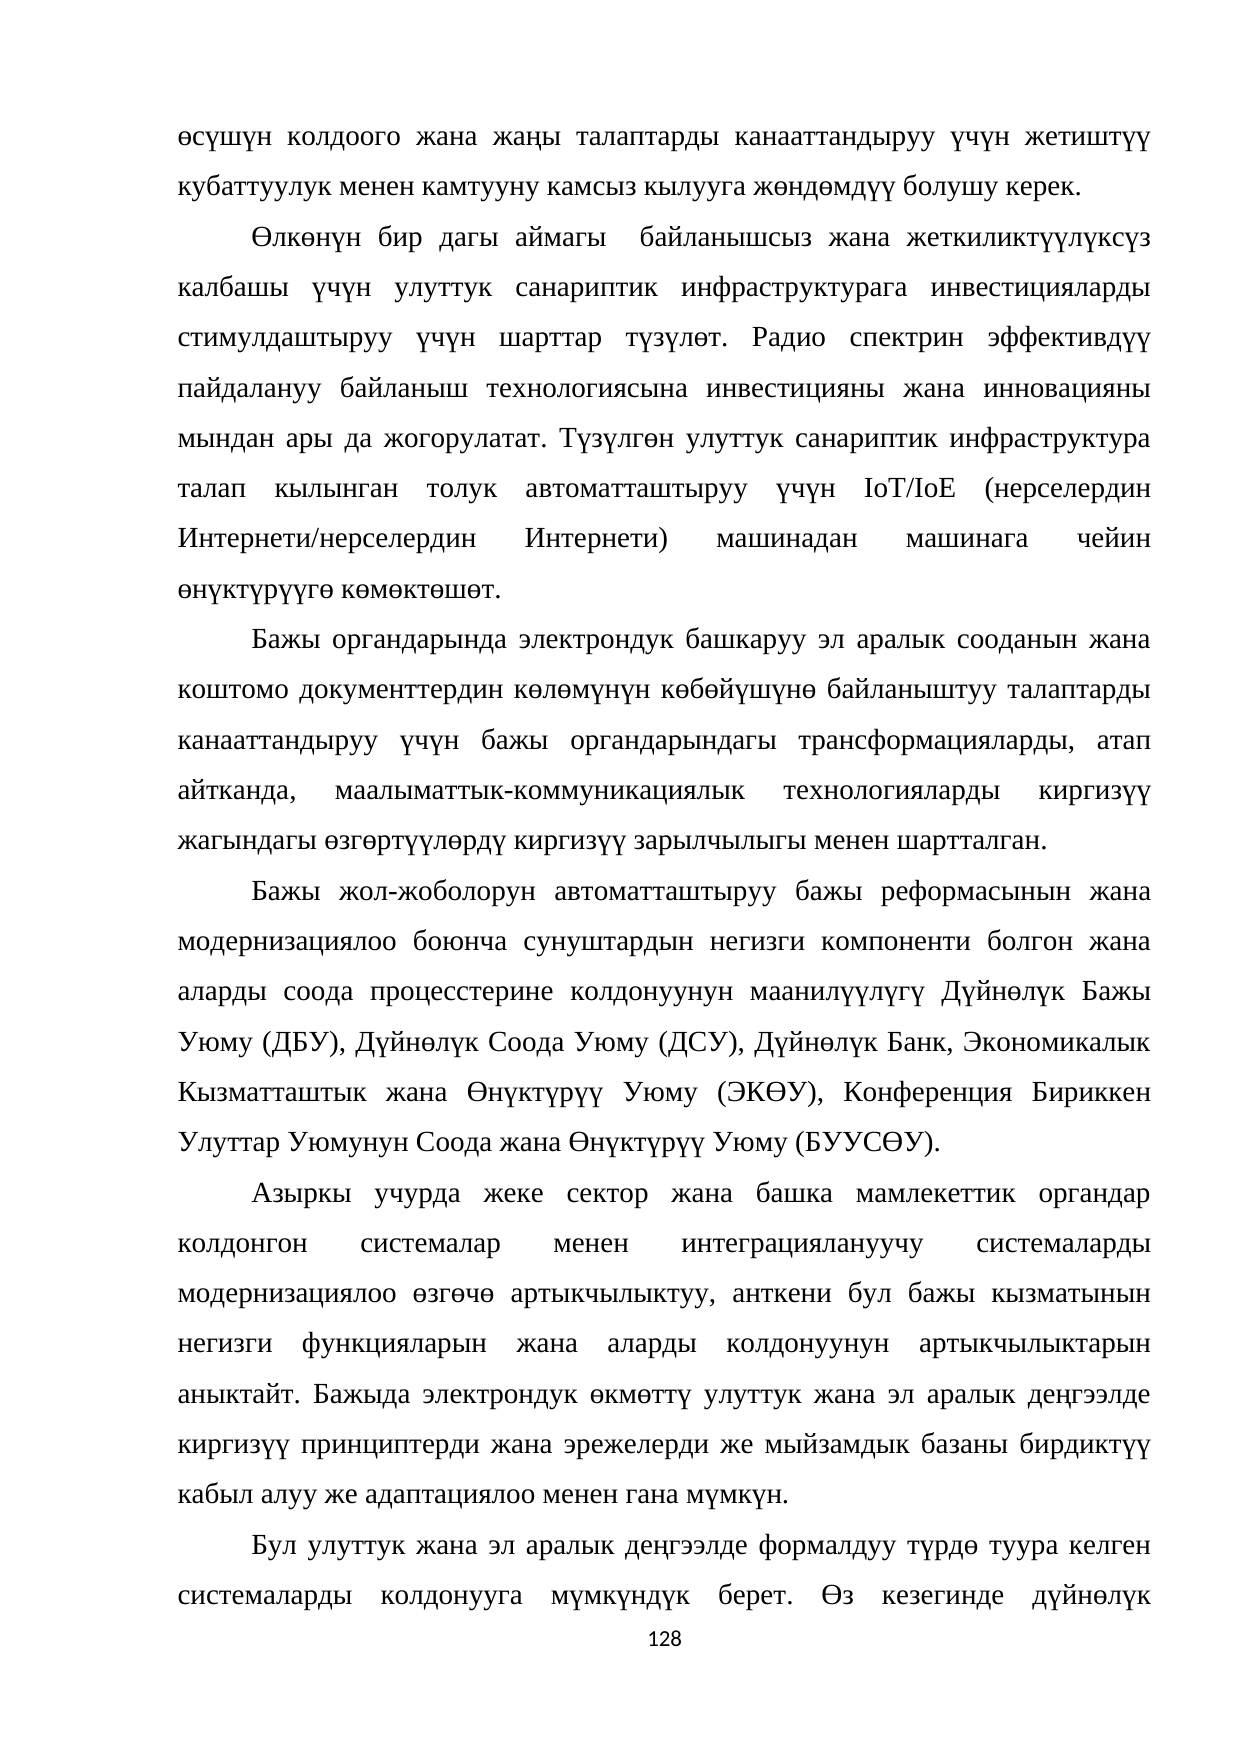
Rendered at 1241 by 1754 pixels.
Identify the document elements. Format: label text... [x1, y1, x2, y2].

text Азыркы учурда жеке сектор жана башка мамлекеттик органдар колдонгон системалар менен интеграциялануучу системаларды модернизациялоо өзгөчө артыкчылыктуу, анткени бул бажы кызматынын негизги функцияларын жана аларды колдонуунун артыкчылыктарын аныктайт. Бажыда электрондук өкмөттү улуттук жана эл аралык деңгээлде киргизүү принциптерди жана эрежелерди же мыйзамдык базаны бирдиктүү кабыл алуу же адаптациялоо менен гана мүмкүн. [177, 1175, 1152, 1510]
text Өлкөнүн бир дагы аймагы байланышсыз жана жеткиликтүүлүксүз калбашы үчүн улуттук санариптик инфраструктурага инвестицияларды стимулдаштыруу үчүн шарттар түзүлөт. Радио спектрин эффективдүү пайдалануу байланыш технологиясына инвестицияны жана инновацияны мындан ары да жогорулатат. Түзүлгөн улуттук санариптик инфраструктура талап кылынган толук автоматташтыруу үчүн IoT/IoE (нерселердин Интернети/нерселердин Интернети) машинадан машинага чейин өнүктүрүүгө көмөктөшөт. [177, 219, 1152, 604]
text Бажы жол-жоболорун автоматташтыруу бажы реформасынын жана модернизациялоо боюнча сунуштардын негизги компоненти болгон жана аларды соода процесстерине колдонуунун маанилүүлүгү Дүйнөлүк Бажы Уюму (ДБУ), Дүйнөлүк Соода Уюму (ДСУ), Дүйнөлүк Банк, Экономикалык Кызматташтык жана Өнүктүрүү Уюму (ЭКӨУ), Конференция Бириккен Улуттар Уюмунун Соода жана Өнүктүрүү Уюму (БУУСӨУ). [177, 873, 1152, 1158]
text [177, 1527, 1152, 1611]
text Бажы органдарында электрондук башкаруу эл аралык сооданын жана коштомо документтердин көлөмүнүн көбөйүшүнө байланыштуу талаптарды канааттандыруу үчүн бажы органдарындагы трансформацияларды, атап айтканда, маалыматтык-коммуникациялык технологияларды киргизүү жагындагы өзгөртүүлөрдү киргизүү зарылчылыгы менен шартталган. [177, 621, 1152, 856]
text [177, 118, 1152, 202]
